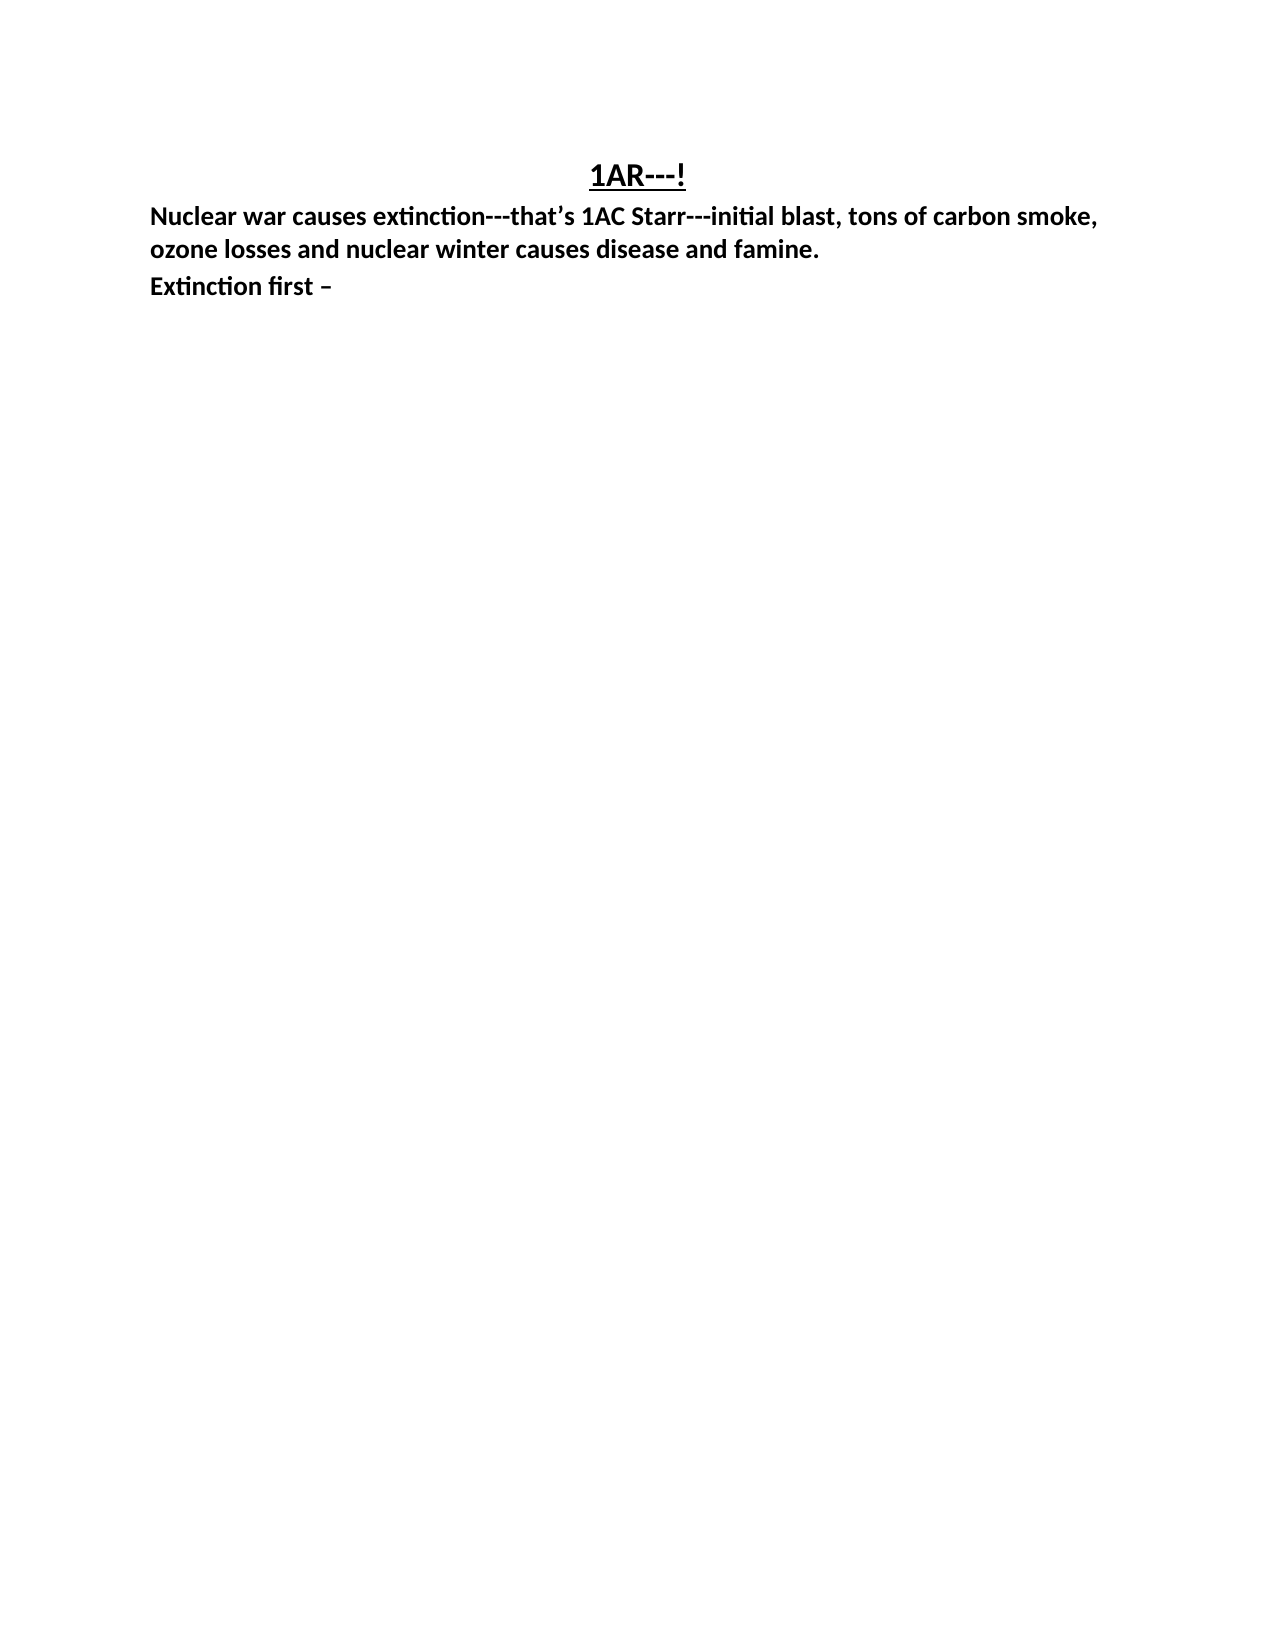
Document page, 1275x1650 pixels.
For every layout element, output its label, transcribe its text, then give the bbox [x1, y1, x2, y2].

subtitle 1AR---! [150, 154, 1125, 195]
subtitle Nuclear war causes extinction---that’s 1AC Starr---initial blast, tons of carbon smoke, ozone losses and nuclear winter causes disease and famine. [150, 199, 1125, 265]
subtitle Extinction first – [150, 269, 1125, 302]
